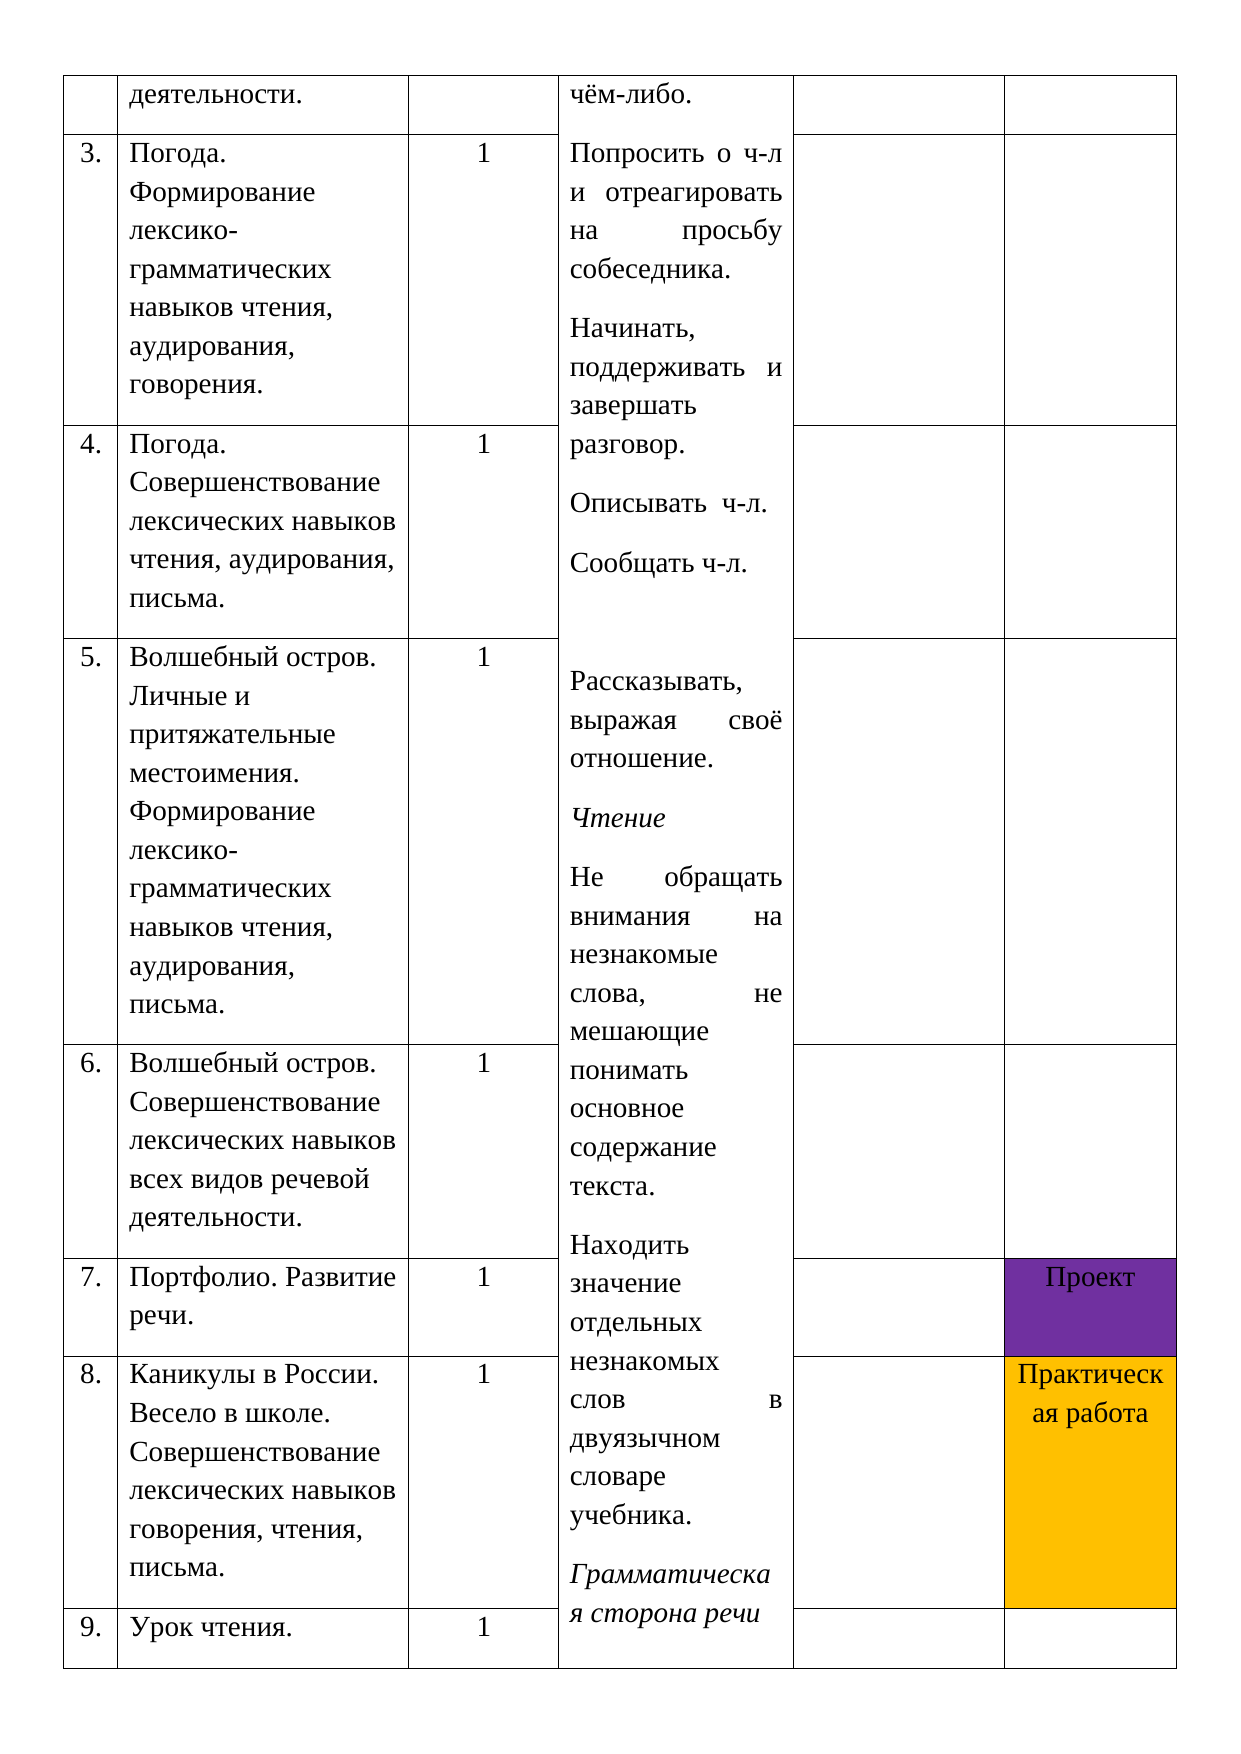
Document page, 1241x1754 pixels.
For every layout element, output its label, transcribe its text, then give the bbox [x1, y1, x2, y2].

table_cell [1005, 426, 1176, 638]
table_cell 9. [64, 1609, 117, 1668]
table_cell [1005, 1609, 1176, 1668]
table_cell 1 [409, 1045, 558, 1258]
table_cell Погода. Совершенствование лексических навыков чтения, аудирования, письма. [118, 426, 408, 638]
table_cell Проект [1005, 1259, 1176, 1356]
table_cell 1 [409, 639, 558, 1044]
table_cell 1 [409, 1357, 558, 1608]
table_cell [794, 639, 1004, 1044]
table_cell [794, 1357, 1004, 1608]
table_cell [1005, 1045, 1176, 1258]
table_cell 6. [64, 1045, 117, 1258]
table_cell [1005, 135, 1176, 425]
table_cell 8. [64, 1357, 117, 1608]
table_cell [118, 1609, 408, 1668]
table_cell 5. [64, 639, 117, 1044]
table_cell [794, 76, 1004, 134]
table_cell [794, 1609, 1004, 1668]
table_cell 7. [64, 1259, 117, 1356]
table_cell 3. [64, 135, 117, 425]
table_cell Каникулы в России. Весело в школе. Совершенствование лексических навыков говорения, чтения, письма. [118, 1357, 408, 1608]
table_cell [1005, 639, 1176, 1044]
table_cell 1 [409, 76, 558, 134]
table_cell 1 [409, 1609, 558, 1668]
table_cell Портфолио. Развитие речи. [118, 1259, 408, 1356]
table_cell Волшебный остров. Совершенствование лексических навыков всех видов речевой деятельности. [118, 1045, 408, 1258]
table_cell Практическая работа [1005, 1357, 1176, 1608]
table_cell Волшебный остров. Личные и притяжательные местоимения. Формирование лексико-грамматических навыков чтения, аудирования, письма. [118, 639, 408, 1044]
table_cell 1 [409, 135, 558, 425]
table_cell 1 [409, 1259, 558, 1356]
table_cell [1005, 76, 1176, 134]
table_cell Погода. Формирование лексико-грамматических навыков чтения, аудирования, говорения. [118, 135, 408, 425]
table_cell [794, 135, 1004, 425]
table_cell 2. [64, 76, 117, 134]
table_cell [794, 1259, 1004, 1356]
table_cell [794, 1045, 1004, 1258]
table_cell [794, 426, 1004, 638]
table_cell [118, 76, 408, 134]
table_cell 1 [409, 426, 558, 638]
table_cell 4. [64, 426, 117, 638]
